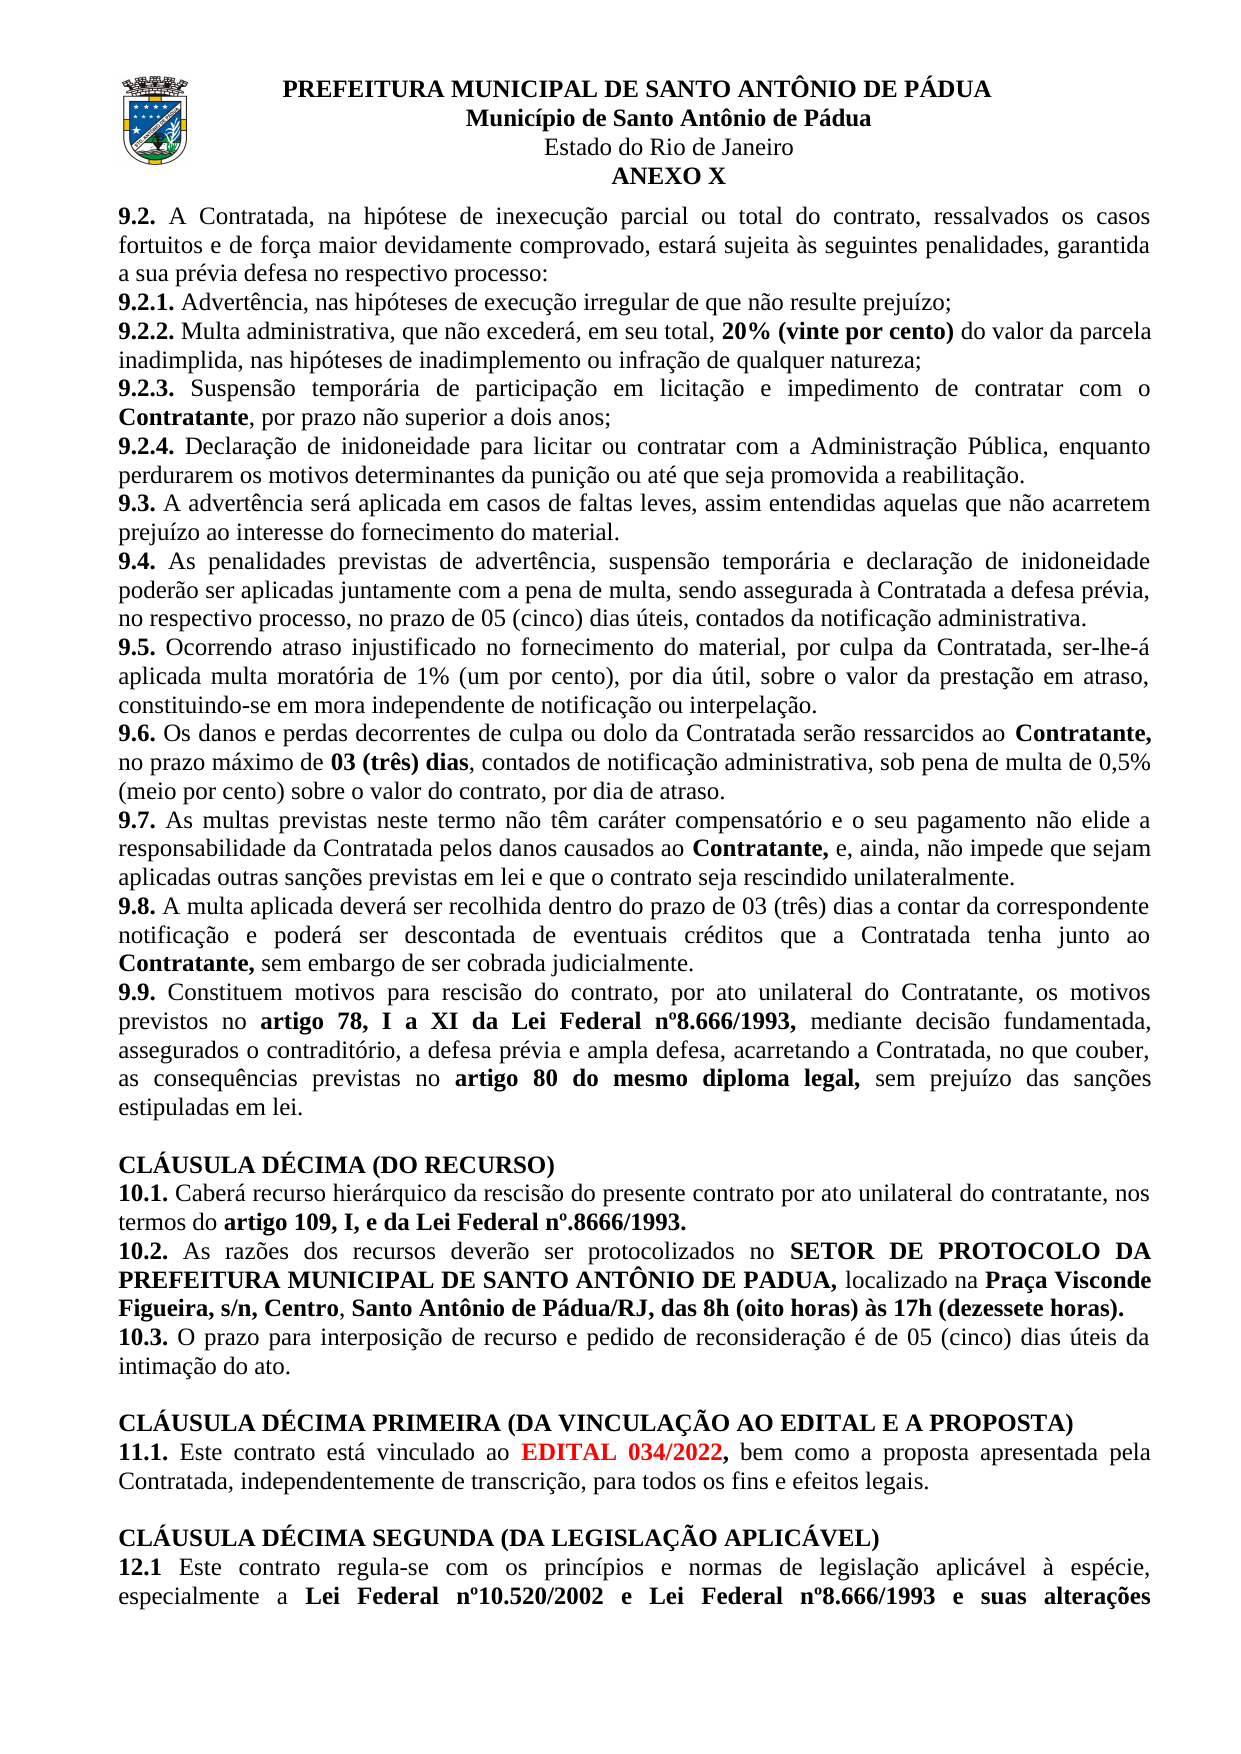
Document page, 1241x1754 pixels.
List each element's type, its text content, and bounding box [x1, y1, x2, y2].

text 9.2.3. Suspensão temporária de participação em licitação e impedimento de contratar com o Contratante, por prazo não superior a dois anos; [118, 373, 1152, 431]
text 10.3. O prazo para interposição de recurso e pedido de reconsideração é de 05 (cinco) dias úteis da intimação do ato. [118, 1322, 1152, 1380]
text 9.6. Os danos e perdas decorrentes de culpa ou dolo da Contratada serão ressarcidos ao Contratante, no prazo máximo de 03 (três) dias, contados de notificação administrativa, sob pena de multa de 0,5% (meio por cento) sobre o valor do contrato, por dia de atraso. [118, 718, 1152, 805]
text 9.5. Ocorrendo atraso injustificado no fornecimento do material, por culpa da Contratada, ser-lhe-á aplicada multa moratória de 1% (um por cento), por dia útil, sobre o valor da prestação em atraso, constituindo-se em mora independente de notificação ou interpelação. [118, 632, 1152, 718]
text CLÁUSULA DÉCIMA PRIMEIRA (DA VINCULAÇÃO AO EDITAL E A PROPOSTA) [118, 1408, 1152, 1437]
text 9.4. As penalidades previstas de advertência, suspensão temporária e declaração de inidoneidade poderão ser aplicadas juntamente com a pena de multa, sendo assegurada à Contratada a defesa prévia, no respectivo processo, no prazo de 05 (cinco) dias úteis, contados da notificação administrativa. [118, 546, 1152, 632]
picture [118, 75, 192, 167]
text 10.1. Caberá recurso hierárquico da rescisão do presente contrato por ato unilateral do contratante, nos termos do artigo 109, I, e da Lei Federal nº.8666/1993. [118, 1178, 1152, 1236]
text CLÁUSULA DÉCIMA SEGUNDA (DA LEGISLAÇÃO APLICÁVEL) [118, 1523, 1152, 1552]
text 9.2.4. Declaração de inidoneidade para licitar ou contratar com a Administração Pública, enquanto perdurarem os motivos determinantes da punição ou até que seja promovida a reabilitação. [118, 431, 1152, 488]
text 9.8. A multa aplicada deverá ser recolhida dentro do prazo de 03 (três) dias a contar da correspondente notificação e poderá ser descontada de eventuais créditos que a Contratada tenha junto ao Contratante, sem embargo de ser cobrada judicialmente. [118, 891, 1152, 977]
text 9.3. A advertência será aplicada em casos de faltas leves, assim entendidas aquelas que não acarretem prejuízo ao interesse do fornecimento do material. [118, 488, 1152, 546]
text 10.2. As razões dos recursos deverão ser protocolizados no SETOR DE PROTOCOLO DA PREFEITURA MUNICIPAL DE SANTO ANTÔNIO DE PADUA, localizado na Praça Visconde Figueira, s/n, Centro, Santo Antônio de Pádua/RJ, das 8h (oito horas) às 17h (dezessete horas). [118, 1236, 1152, 1322]
text CLÁUSULA DÉCIMA (DO RECURSO) [118, 1150, 1152, 1178]
text 9.7. As multas previstas neste termo não têm caráter compensatório e o seu pagamento não elide a responsabilidade da Contratada pelos danos causados ao Contratante, e, ainda, não impede que sejam aplicadas outras sanções previstas em lei e que o contrato seja rescindido unilateralmente. [118, 805, 1152, 891]
text 9.2.2. Multa administrativa, que não excederá, em seu total, 20% (vinte por cento) do valor da parcela inadimplida, nas hipóteses de inadimplemento ou infração de qualquer natureza; [118, 316, 1152, 373]
text 9.9. Constituem motivos para rescisão do contrato, por ato unilateral do Contratante, os motivos previstos no artigo 78, I a XI da Lei Federal nº8.666/1993, mediante decisão fundamentada, assegurados o contraditório, a defesa prévia e ampla defesa, acarretando a Contratada, no que couber, as consequências previstas no artigo 80 do mesmo diploma legal, sem prejuízo das sanções estipuladas em lei. [118, 977, 1152, 1121]
text 11.1. Este contrato está vinculado ao EDITAL 034/2022, bem como a proposta apresentada pela Contratada, independentemente de transcrição, para todos os fins e efeitos legais. [118, 1437, 1152, 1495]
text 9.2. A Contratada, na hipótese de inexecução parcial ou total do contrato, ressalvados os casos fortuitos e de força maior devidamente comprovado, estará sujeita às seguintes penalidades, garantida a sua prévia defesa no respectivo processo: [118, 201, 1152, 287]
text 9.2.1. Advertência, nas hipóteses de execução irregular de que não resulte prejuízo; [118, 287, 1152, 316]
